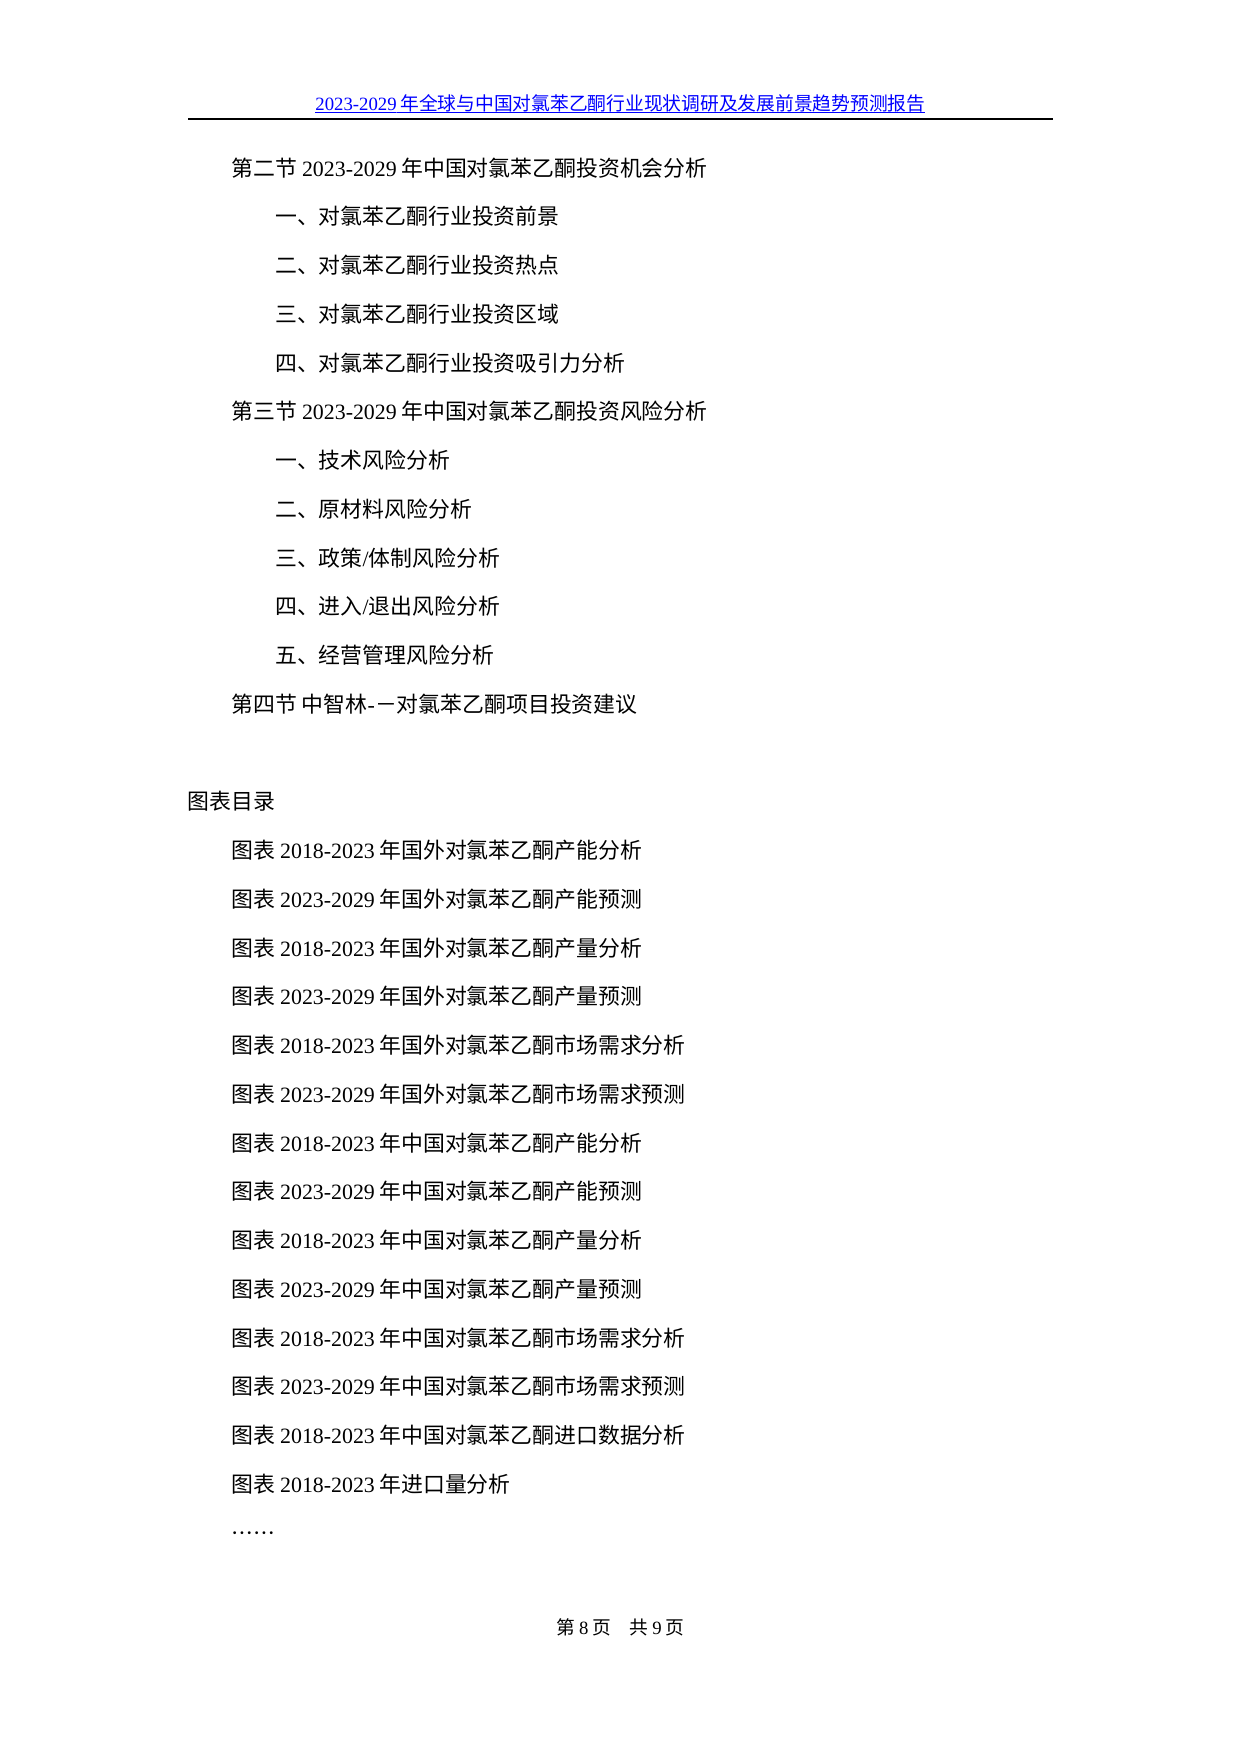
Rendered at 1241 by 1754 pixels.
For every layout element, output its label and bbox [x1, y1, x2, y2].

text [187, 150, 1053, 1548]
